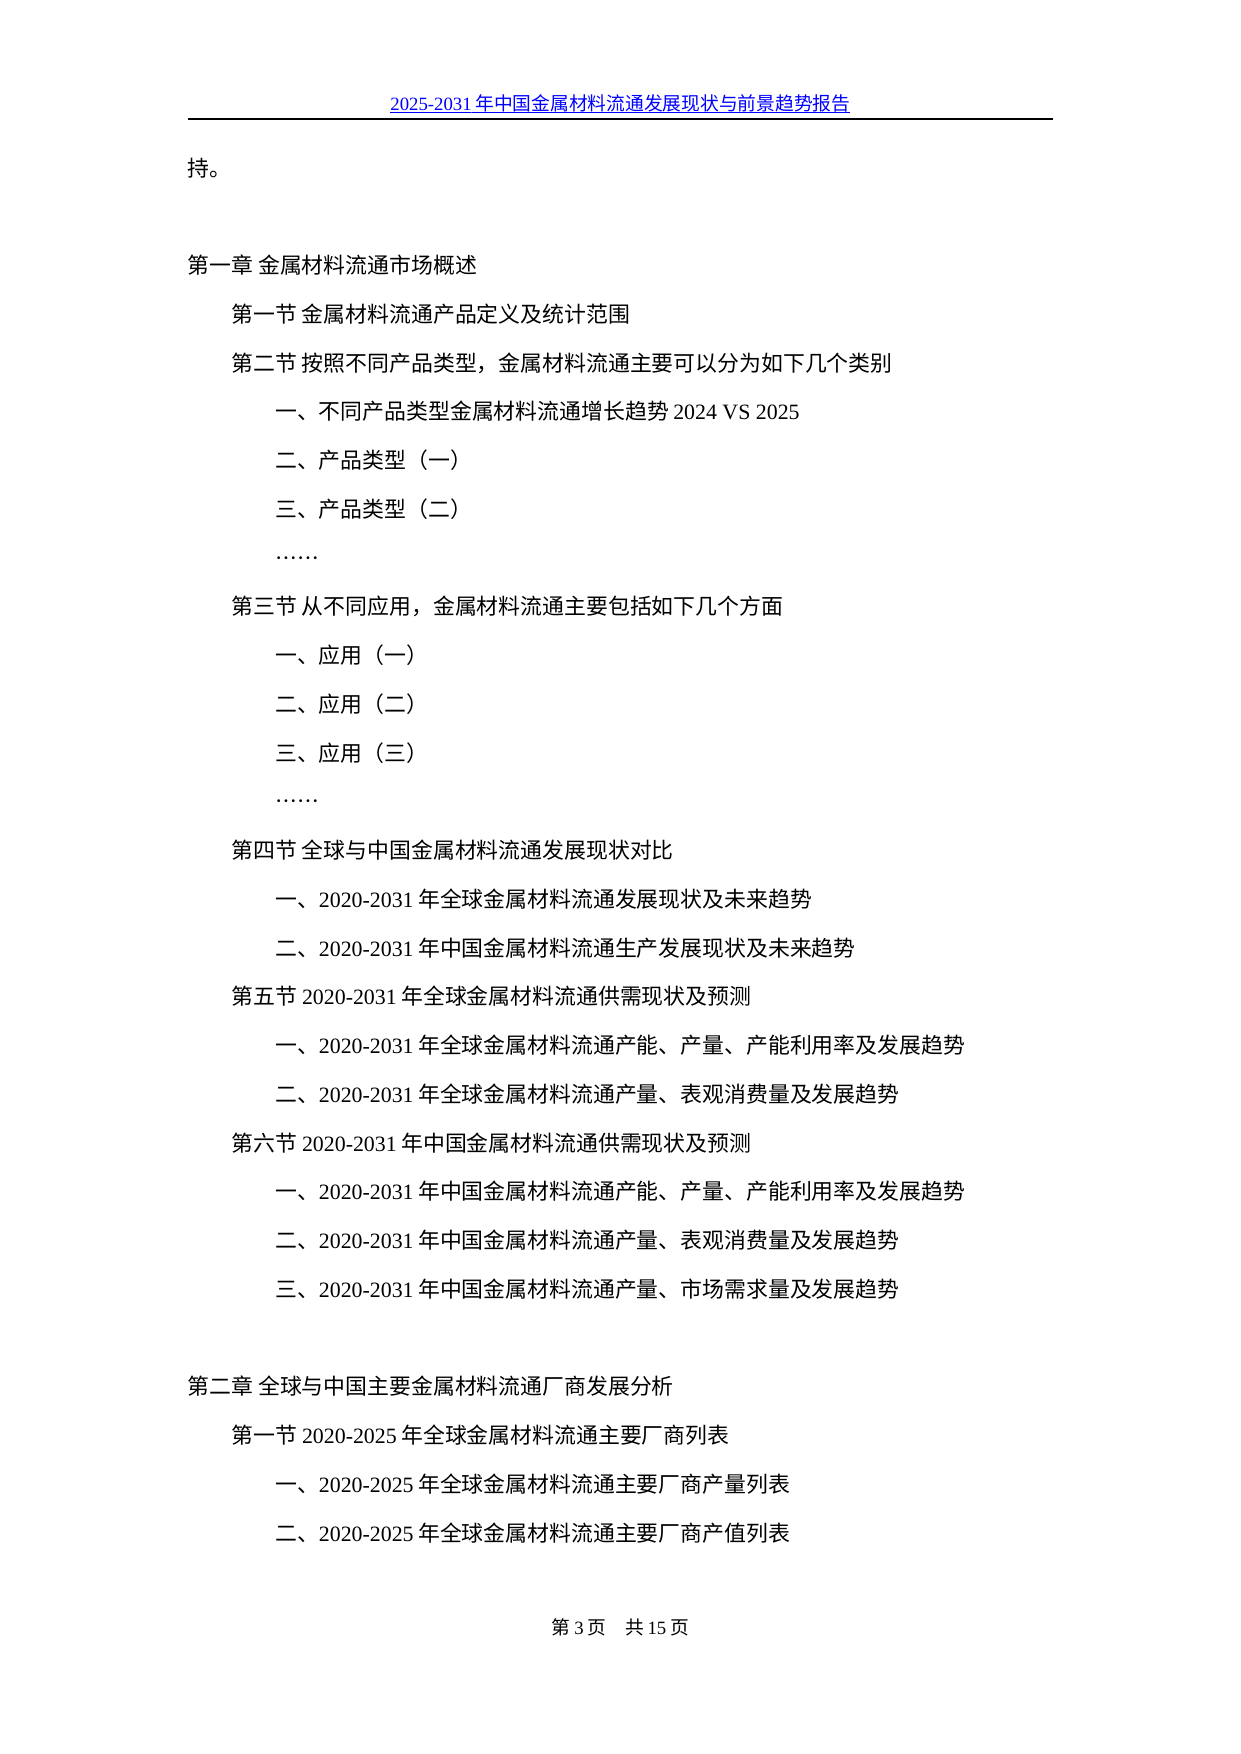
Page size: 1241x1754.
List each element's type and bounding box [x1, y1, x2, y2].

text [187, 150, 1053, 1548]
